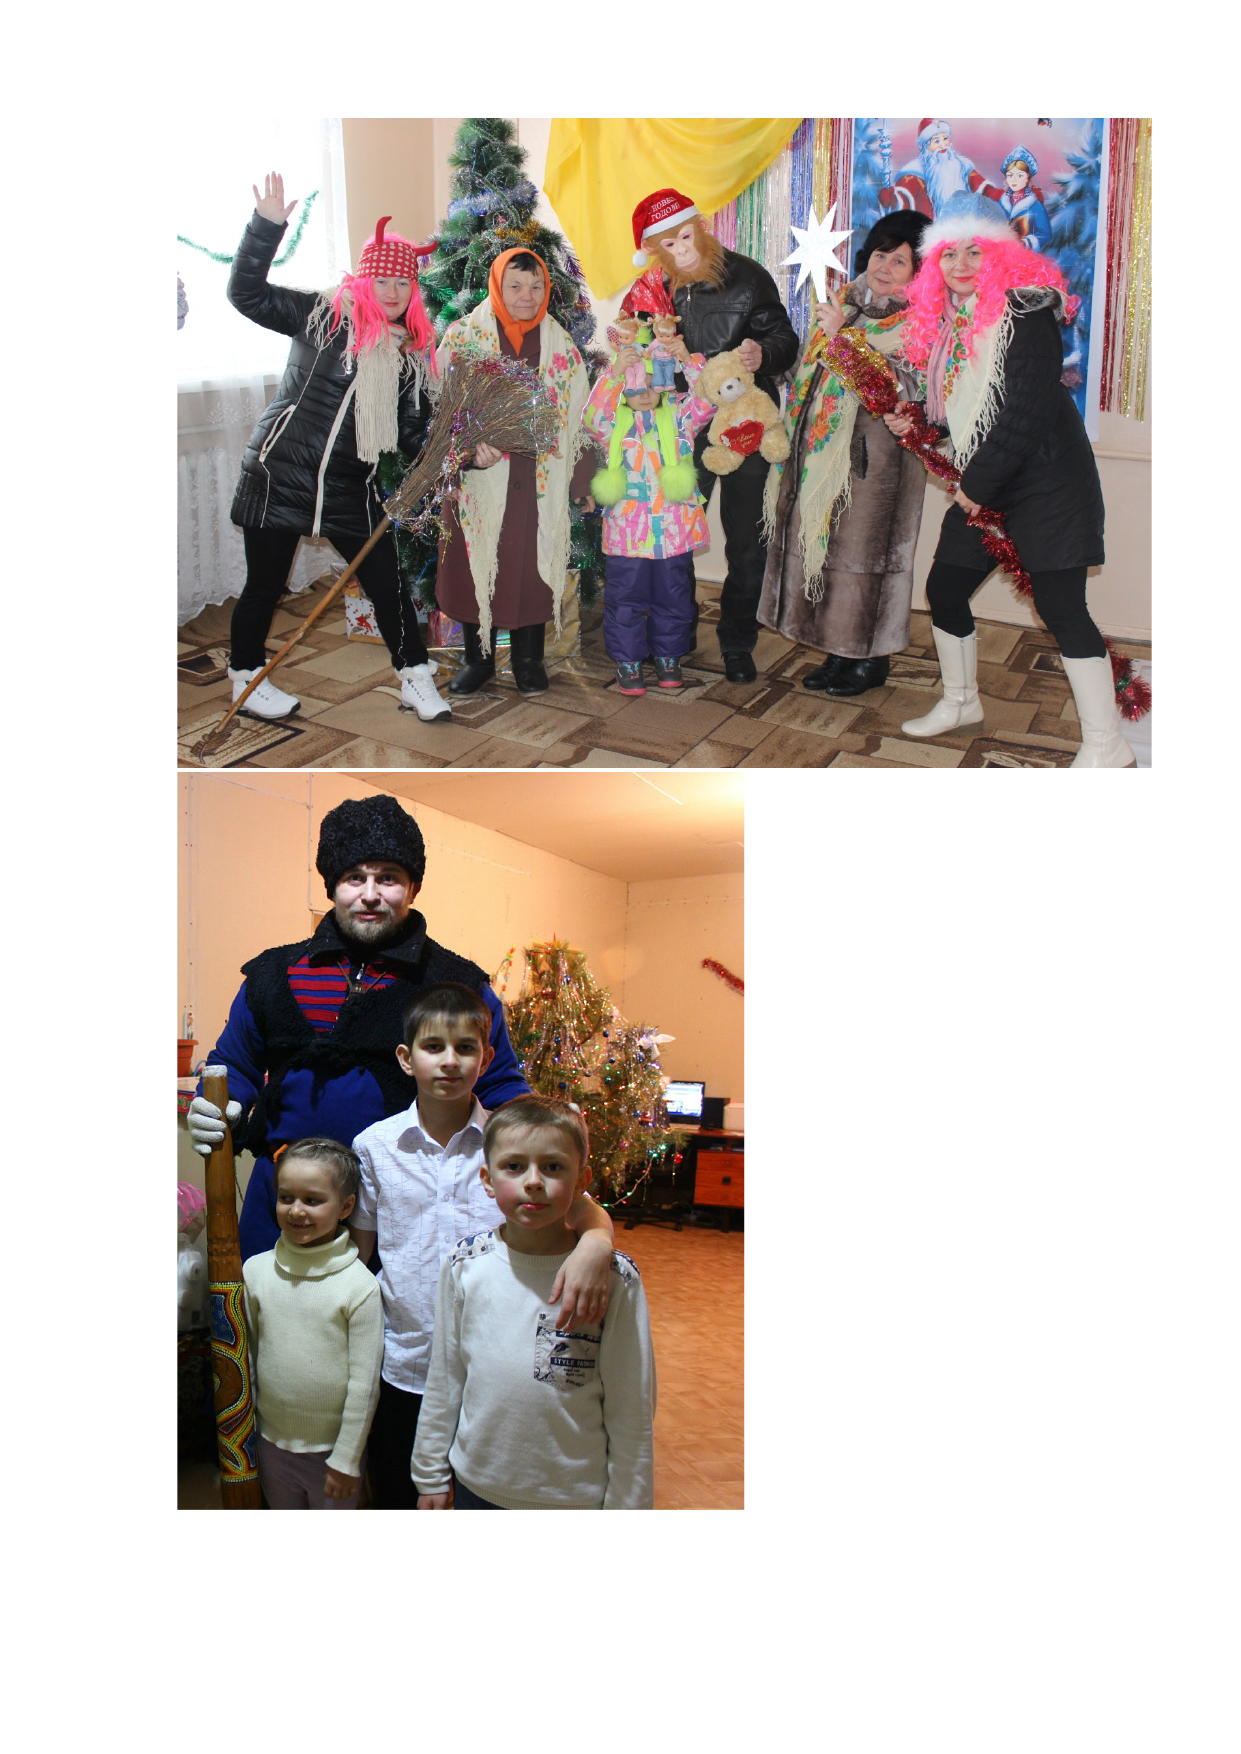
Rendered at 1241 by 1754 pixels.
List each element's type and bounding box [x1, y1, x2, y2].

picture [177, 772, 745, 1510]
picture [177, 118, 1152, 768]
